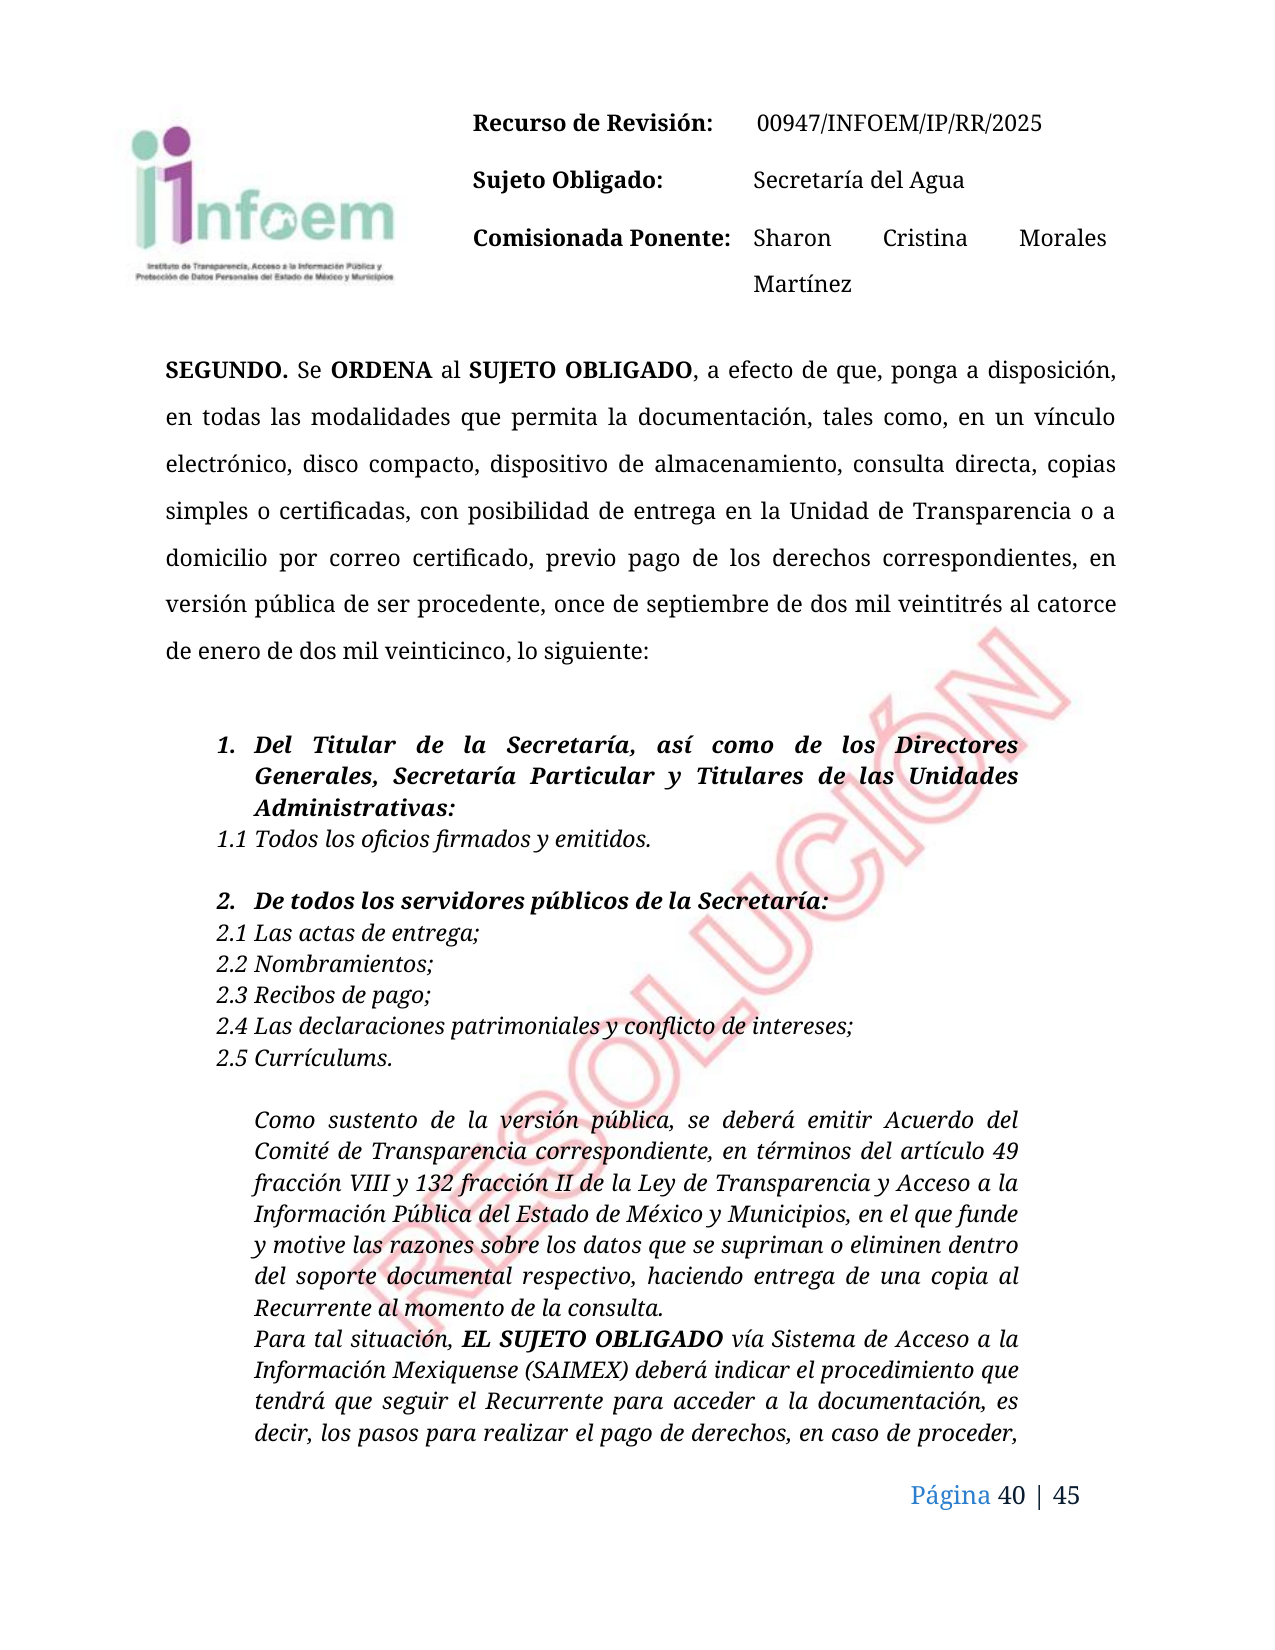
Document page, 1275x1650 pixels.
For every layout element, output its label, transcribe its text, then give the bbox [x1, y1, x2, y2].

list Recibos de pago; [217, 979, 1022, 1010]
picture [2, 61, 1275, 1650]
list Del Titular de la Secretaría, así como de los Directores Generales, Secretaría Particular y Titulares de las Unidades Administrativas: [217, 729, 1022, 823]
list De todos los servidores públicos de la Secretaría: [217, 885, 1022, 917]
list Las declaraciones patrimoniales y conflicto de intereses; [217, 1010, 1022, 1042]
text Como sustento de la versión pública, se deberá emitir Acuerdo del Comité de Transparencia correspondiente, en términos del artículo 49 fracción VIII y 132 fracción II de la Ley de Transparencia y Acceso a la Información Pública del Estado de México y Municipios, en el que funde y motive las razones sobre los datos que se supriman o eliminen dentro del soporte documental respectivo, haciendo entrega de una copia al Recurrente al momento de la consulta. [254, 1104, 1022, 1323]
list Todos los oficios firmados y emitidos. [217, 823, 1022, 854]
list Currículums. [217, 1042, 1022, 1073]
text SEGUNDO. Se ORDENA al SUJETO OBLIGADO, a efecto de que, ponga a disposición, en todas las modalidades que permita la documentación, tales como, en un vínculo electrónico, disco compacto, dispositivo de almacenamiento, consulta directa, copias simples o certificadas, con posibilidad de entrega en la Unidad de Transparencia o a domicilio por correo certificado, previo pago de los derechos correspondientes, en versión pública de ser procedente, once de septiembre de dos mil veintitrés al catorce de enero de dos mil veinticinco, lo siguiente: [165, 354, 1117, 667]
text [254, 1323, 1022, 1448]
list Las actas de entrega; [217, 917, 1022, 948]
list Nombramientos; [217, 948, 1022, 979]
